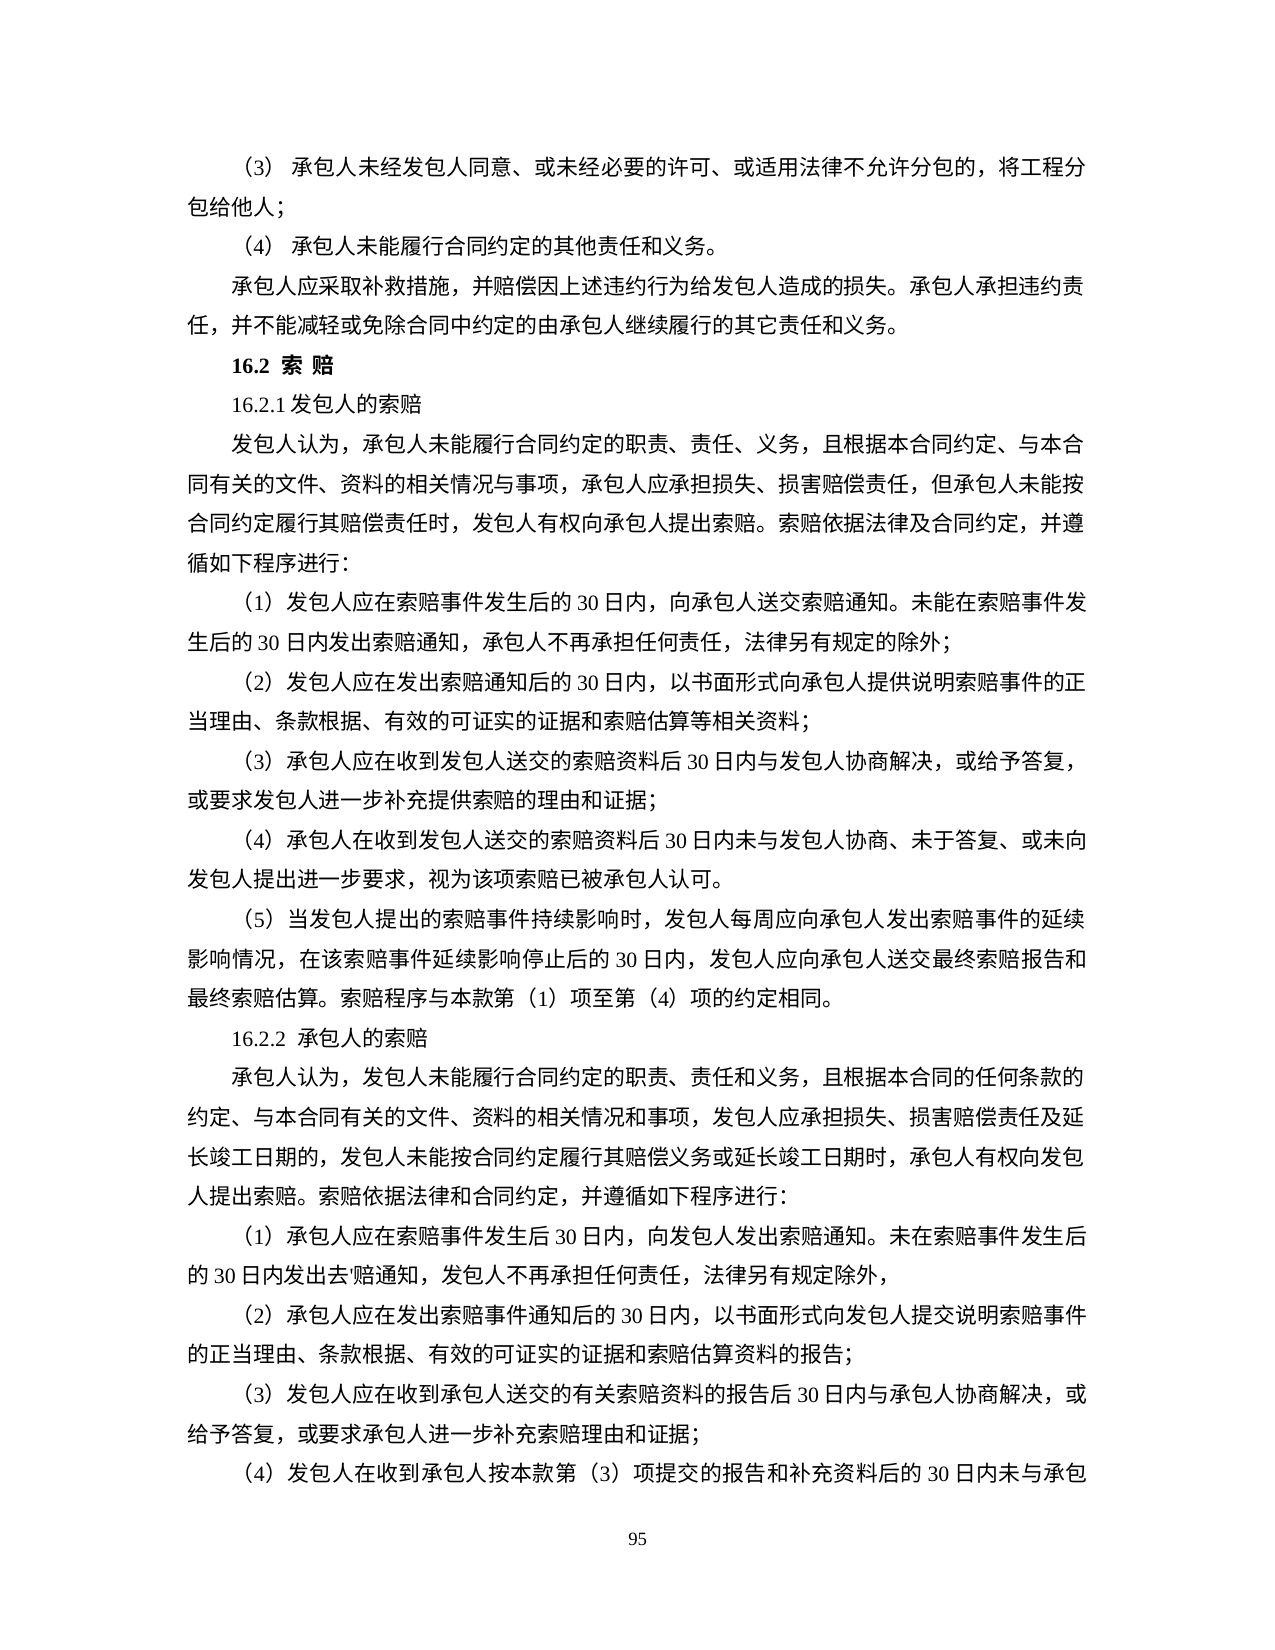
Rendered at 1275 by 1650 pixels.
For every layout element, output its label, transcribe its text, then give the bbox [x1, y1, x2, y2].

text （3） 承包人未经发包人同意、或未经必要的许可、或适用法律不允许分包的，将工程分包给他人； [187, 150, 1087, 221]
text 承包人认为，发包人未能履行合同约定的职责、责任和义务，且根据本合同的任何条款的约定、与本合同有关的文件、资料的相关情况和事项，发包人应承担损失、损害赔偿责任及延长竣工日期的，发包人未能按合同约定履行其赔偿义务或延长竣工日期时，承包人有权向发包人提出索赔。索赔依据法律和合同约定，并遵循如下程序进行： [187, 1060, 1087, 1211]
text （4）承包人在收到发包人送交的索赔资料后30日内未与发包人协商、未于答复、或未向发包人提出进一步要求，视为该项索赔已被承包人认可。 [187, 823, 1087, 894]
text 发包人认为，承包人未能履行合同约定的职责、责任、义务，且根据本合同约定、与本合同有关的文件、资料的相关情况与事项，承包人应承担损失、损害赔偿责任，但承包人未能按合同约定履行其赔偿责任时，发包人有权向承包人提出索赔。索赔依据法律及合同约定，并遵循如下程序进行： [187, 427, 1087, 577]
text 16.2.2 承包人的索赔 [187, 1021, 1087, 1052]
text （1）承包人应在索赔事件发生后30日内，向发包人发出索赔通知。未在索赔事件发生后的30日内发出去'赔通知，发包人不再承担任何责任，法律另有规定除外， [187, 1219, 1087, 1290]
text （1）发包人应在索赔事件发生后的30日内，向承包人送交索赔通知。未能在索赔事件发生后的30 日内发出索赔通知，承包人不再承担任何责任，法律另有规定的除外； [187, 585, 1087, 657]
text （2）承包人应在发出索赔事件通知后的30日内，以书面形式向发包人提交说明索赔事件的正当理由、条款根据、有效的可证实的证据和索赔估算资料的报告； [187, 1298, 1087, 1369]
text （5）当发包人提出的索赔事件持续影响时，发包人每周应向承包人发出索赔事件的延续影响情况，在该索赔事件延续影响停止后的30日内，发包人应向承包人送交最终索赔报告和最终索赔估算。索赔程序与本款第（1）项至第（4）项的约定相同。 [187, 902, 1087, 1013]
text （3）发包人应在收到承包人送交的有关索赔资料的报告后30日内与承包人协商解决，或给予答复，或要求承包人进一步补充索赔理由和证据； [187, 1377, 1087, 1448]
text （2）发包人应在发出索赔通知后的30日内，以书面形式向承包人提供说明索赔事件的正当理由、条款根据、有效的可证实的证据和索赔估算等相关资料； [187, 664, 1087, 736]
text （4） 承包人未能履行合同约定的其他责任和义务。 [187, 229, 1087, 261]
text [187, 1456, 1087, 1488]
text （3）承包人应在收到发包人送交的索赔资料后30日内与发包人协商解决，或给予答复，或要求发包人进一步补充提供索赔的理由和证据； [187, 744, 1087, 815]
text 承包人应采取补救措施，并赔偿因上述违约行为给发包人造成的损失。承包人承担违约责任，并不能减轻或免除合同中约定的由承包人继续履行的其它责任和义务。 [187, 269, 1087, 340]
text 16.2 索 赔 [187, 348, 1087, 379]
text 16.2.1发包人的索赔 [187, 387, 1087, 419]
